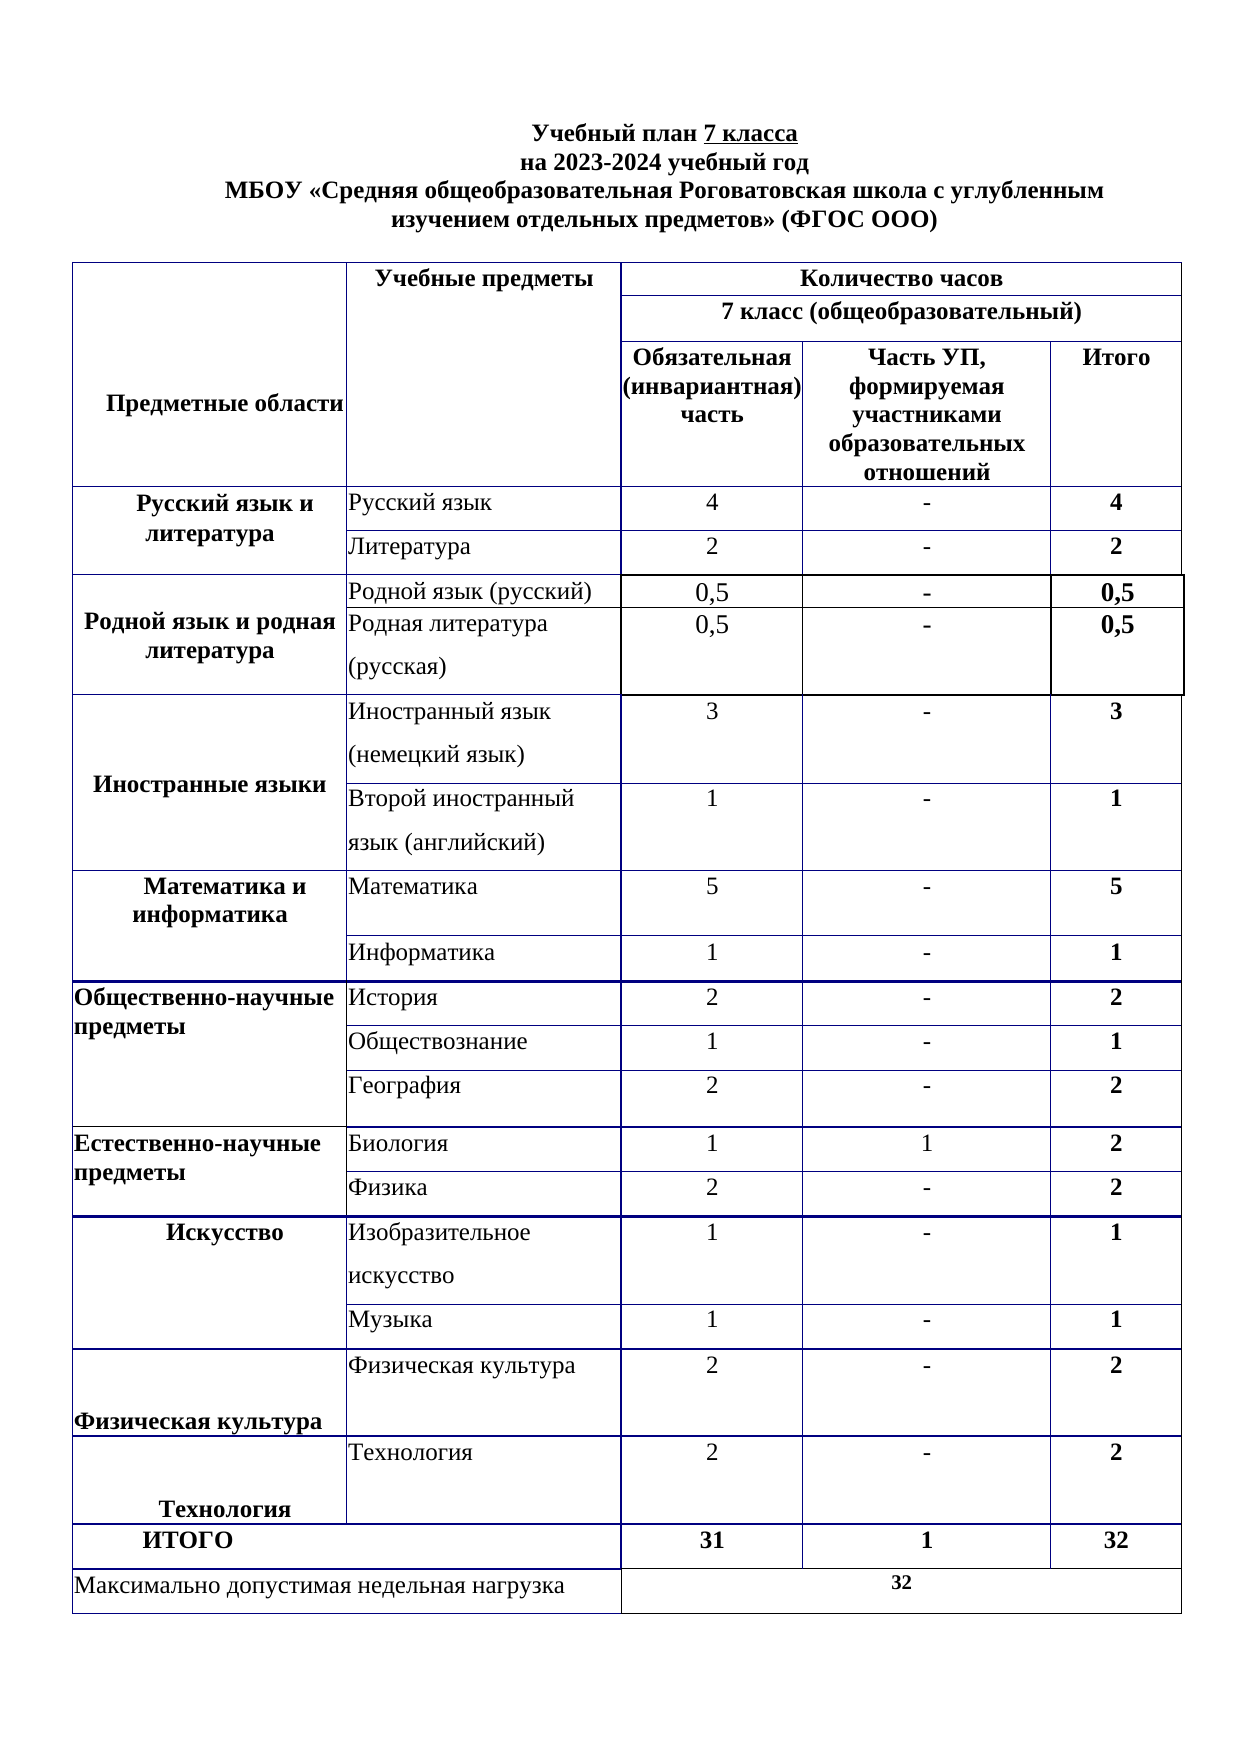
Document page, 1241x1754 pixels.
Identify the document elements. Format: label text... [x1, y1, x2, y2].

table_cell Информатика [347, 936, 620, 980]
table_cell 2 [1051, 1350, 1181, 1435]
table_cell 0,5 [622, 576, 802, 607]
table_cell Часть УП, формируемая участниками образовательных отношений [803, 342, 1050, 486]
table_cell 1 [622, 1305, 802, 1348]
text Учебный план 7 класса [177, 118, 1152, 147]
table_cell 2 [1051, 983, 1181, 1025]
table_cell 2 [622, 531, 802, 574]
table_cell - [803, 871, 1050, 935]
table_cell Технология [73, 1437, 346, 1523]
table_cell Физическая культура [347, 1350, 620, 1435]
table_cell 1 [622, 784, 802, 870]
table_cell 1 [1051, 784, 1181, 870]
table_cell - [803, 696, 1050, 782]
table_cell 1 [622, 1218, 802, 1303]
table_cell - [803, 1350, 1050, 1435]
table_cell 3 [1051, 696, 1181, 782]
table_cell 1 [1051, 936, 1181, 980]
table_cell - [803, 983, 1050, 1025]
table_cell 1 [1051, 1026, 1181, 1069]
table_cell Обязательная (инвариантная) часть [622, 342, 802, 486]
table_cell 2 [1051, 1128, 1181, 1171]
table_cell 2 [622, 1350, 802, 1435]
table_cell 7 класс (общеобразовательный) [622, 296, 1181, 341]
table_cell Родной язык (русский) [347, 575, 620, 607]
table_cell 1 [1051, 1218, 1181, 1303]
table_cell 1 [803, 1525, 1050, 1568]
table_cell Биология [347, 1128, 620, 1171]
table_cell 2 [1051, 1437, 1181, 1523]
table_cell 1 [622, 1128, 802, 1171]
table_cell 5 [622, 871, 802, 935]
table_cell 5 [1051, 871, 1181, 935]
table_cell - [803, 1218, 1050, 1303]
table_cell - [803, 576, 1050, 607]
table_cell 1 [803, 1128, 1050, 1171]
table_cell Изобразительное искусство [347, 1218, 620, 1303]
table_cell Иностранные языки [73, 695, 346, 870]
table_cell 32 [1051, 1525, 1181, 1568]
table_cell - [803, 487, 1050, 530]
table_cell 0,5 [622, 608, 802, 694]
table_cell Второй иностранный язык (английский) [347, 784, 620, 870]
table_cell 1 [1051, 1305, 1181, 1348]
table_cell - [803, 1071, 1050, 1126]
table_cell Физическая культура [73, 1350, 346, 1435]
table_cell Итого [1051, 342, 1181, 486]
table_header Предметные области [73, 263, 346, 486]
table_cell Русский язык [347, 487, 620, 530]
table_cell - [803, 936, 1050, 980]
table_header Учебные предметы [347, 263, 620, 486]
table_cell Математика [347, 871, 620, 935]
table_cell Технология [347, 1437, 620, 1523]
table_cell ИТОГО [73, 1525, 620, 1568]
table_cell Искусство [73, 1218, 346, 1348]
table_cell 4 [1051, 487, 1181, 530]
table_cell Иностранный язык (немецкий язык) [347, 695, 620, 782]
table_cell Родной язык и родная литература [73, 575, 346, 694]
table_cell Математика и информатика [73, 871, 346, 980]
table_cell 0,5 [1052, 576, 1183, 607]
text МБОУ «Средняя общеобразовательная Роговатовская школа с углубленным изучением отдельных предметов» (ФГОС ООО) [177, 176, 1152, 233]
table_cell Родная литература (русская) [347, 608, 620, 694]
table_cell 1 [622, 936, 802, 980]
table_cell 4 [622, 487, 802, 530]
table_cell Максимально допустимая недельная нагрузка [73, 1570, 621, 1613]
table_cell - [803, 1305, 1050, 1348]
table_cell Литература [347, 531, 620, 574]
table_cell 1 [622, 1026, 802, 1069]
text на 2023-2024 учебный год [177, 147, 1152, 176]
table_cell Общественно-научные предметы [73, 983, 346, 1126]
table_cell 3 [622, 696, 802, 782]
table_cell - [803, 1172, 1050, 1215]
table_cell - [803, 784, 1050, 870]
table_cell 2 [622, 1071, 802, 1126]
table_cell История [347, 983, 620, 1025]
table_cell 2 [622, 1172, 802, 1215]
table_cell 2 [622, 1437, 802, 1523]
table_cell - [803, 531, 1050, 574]
table_cell 31 [622, 1525, 802, 1568]
table_cell 2 [1051, 531, 1181, 574]
table_cell Физика [347, 1172, 620, 1215]
table_cell 2 [622, 983, 802, 1025]
table_cell География [347, 1071, 620, 1126]
table_cell 2 [1051, 1071, 1181, 1126]
table_header Количество часов [622, 263, 1181, 295]
table_cell Музыка [347, 1305, 620, 1348]
table_cell - [803, 608, 1050, 694]
table_cell Обществознание [347, 1026, 620, 1069]
table_cell 2 [1051, 1172, 1181, 1215]
table_cell Естественно-научные предметы [73, 1127, 346, 1215]
table_cell - [803, 1026, 1050, 1069]
table_cell 32 [622, 1569, 1181, 1613]
table_cell Русский язык и литература [73, 487, 346, 574]
table_cell - [803, 1437, 1050, 1523]
table_cell 0,5 [1052, 608, 1183, 694]
